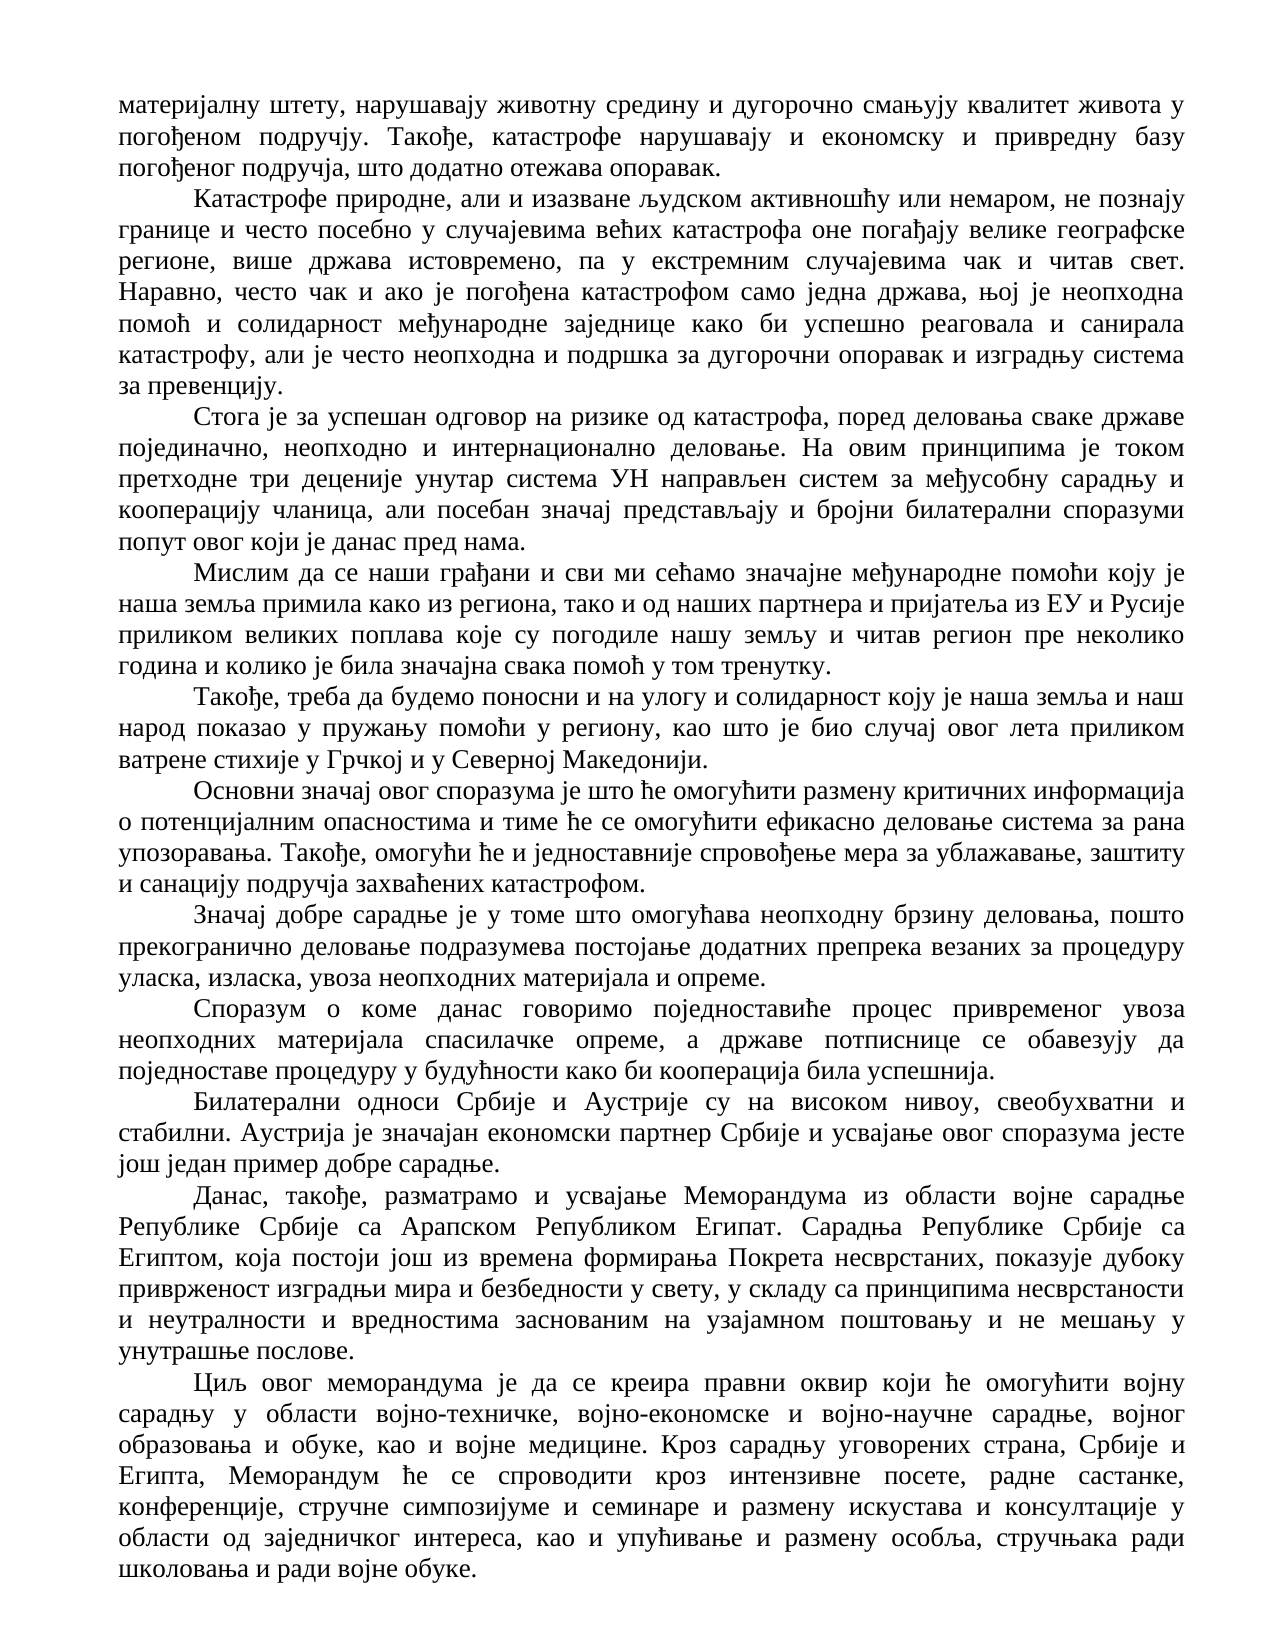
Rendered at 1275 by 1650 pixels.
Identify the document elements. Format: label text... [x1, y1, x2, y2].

text Катастрофе природне, али и изазване људском активношћу или немаром, не познају границе и често посебно у случајевима већих катастрофа оне погађају велике географске регионе, више држава истовремено, па у екстремним случајевима чак и читав свет. Наравно, често чак и ако је погођена катастрофом само једна држава, њој је неопходна помоћ и солидарност међународне заједнице како би успешно реаговала и санирала катастрофу, али је често неопходна и подршка за дугорочни опоравак и изградњу система за превенцију. [118, 182, 1186, 400]
text Такође, треба да будемо поносни и на улогу и солидарност коју је наша земља и наш народ показао у пружању помоћи у региону, као што је био случај овог лета приликом ватрене стихије у Грчкој и у Северној Македонији. [118, 680, 1186, 774]
text Данас, такође, разматрамо и усвајање Меморандума из области војне сарадње Републике Србије са Арапском Републиком Египат. Сарадња Републике Србије са Египтом, која постоји још из времена формирања Покрета несврстаних, показује дубоку приврженост изградњи мира и безбедности у свету, у складу са принципима несврстаности и неутралности и вредностима заснованим на узајамном поштовању и не мешању у унутрашње послове. [118, 1179, 1186, 1366]
text Основни значај овог споразума је што ће омогућити размену критичних информација о потенцијалним опасностима и тиме ће се омогућити ефикасно деловање система за рана упозоравања. Такође, омогући ће и једноставније спровођење мера за ублажавање, заштиту и санацију подручја захваћених катастрофом. [118, 774, 1186, 898]
text Значај добре сарадње је у томе што омогућава неопходну брзину деловања, пошто прекогранично деловање подразумева постојање додатних препрека везаних за процедуру уласка, изласка, увоза неопходних материјала и опреме. [118, 898, 1186, 992]
text Стога је за успешан одговор на ризике од катастрофа, поред деловања сваке државе појединачно, неопходно и интернационално деловање. На овим принципима је током претходне три деценије унутар система УН направљен систем за међусобну сарадњу и кооперацију чланица, али посебан значај представљају и бројни билатерални споразуми попут овог који је данас пред нама. [118, 400, 1186, 556]
text Споразум о коме данас говоримо поједноставиће процес привременог увоза неопходних материјала спасилачке опреме, а државе потписнице се обавезују да поједноставе процедуру у будућности како би кооперација била успешнија. [118, 992, 1186, 1085]
text Циљ овог меморандума је да се креира правни оквир који ће омогућити војну сарадњу у области војно-техничке, војно-економске и војно-научне сарадње, војног образовања и обуке, као и војне медицине. Кроз сарадњу уговорених страна, Србије и Египта, Меморандум ће се спроводити кроз интензивне посете, радне састанке, конференције, стручне симпозијуме и семинаре и размену искустава и консултације у области од заједничког интереса, као и упућивање и размену особља, стручњака ради школовања и ради војне обуке. [118, 1366, 1186, 1584]
text Мислим да се наши грађани и сви ми сећамо значајне међународне помоћи коју је наша земља примила како из региона, тако и од наших партнера и пријатеља из ЕУ и Русије приликом великих поплава које су погодиле нашу земљу и читав регион пре неколико година и колико је била значајна свака помоћ у том тренутку. [118, 556, 1186, 680]
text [118, 89, 1186, 182]
text Билатерални односи Србије и Аустрије су на високом нивоу, свеобухватни и стабилни. Аустрија је значајан економски партнер Србије и усвајање овог споразума јесте још један пример добре сарадње. [118, 1085, 1186, 1179]
